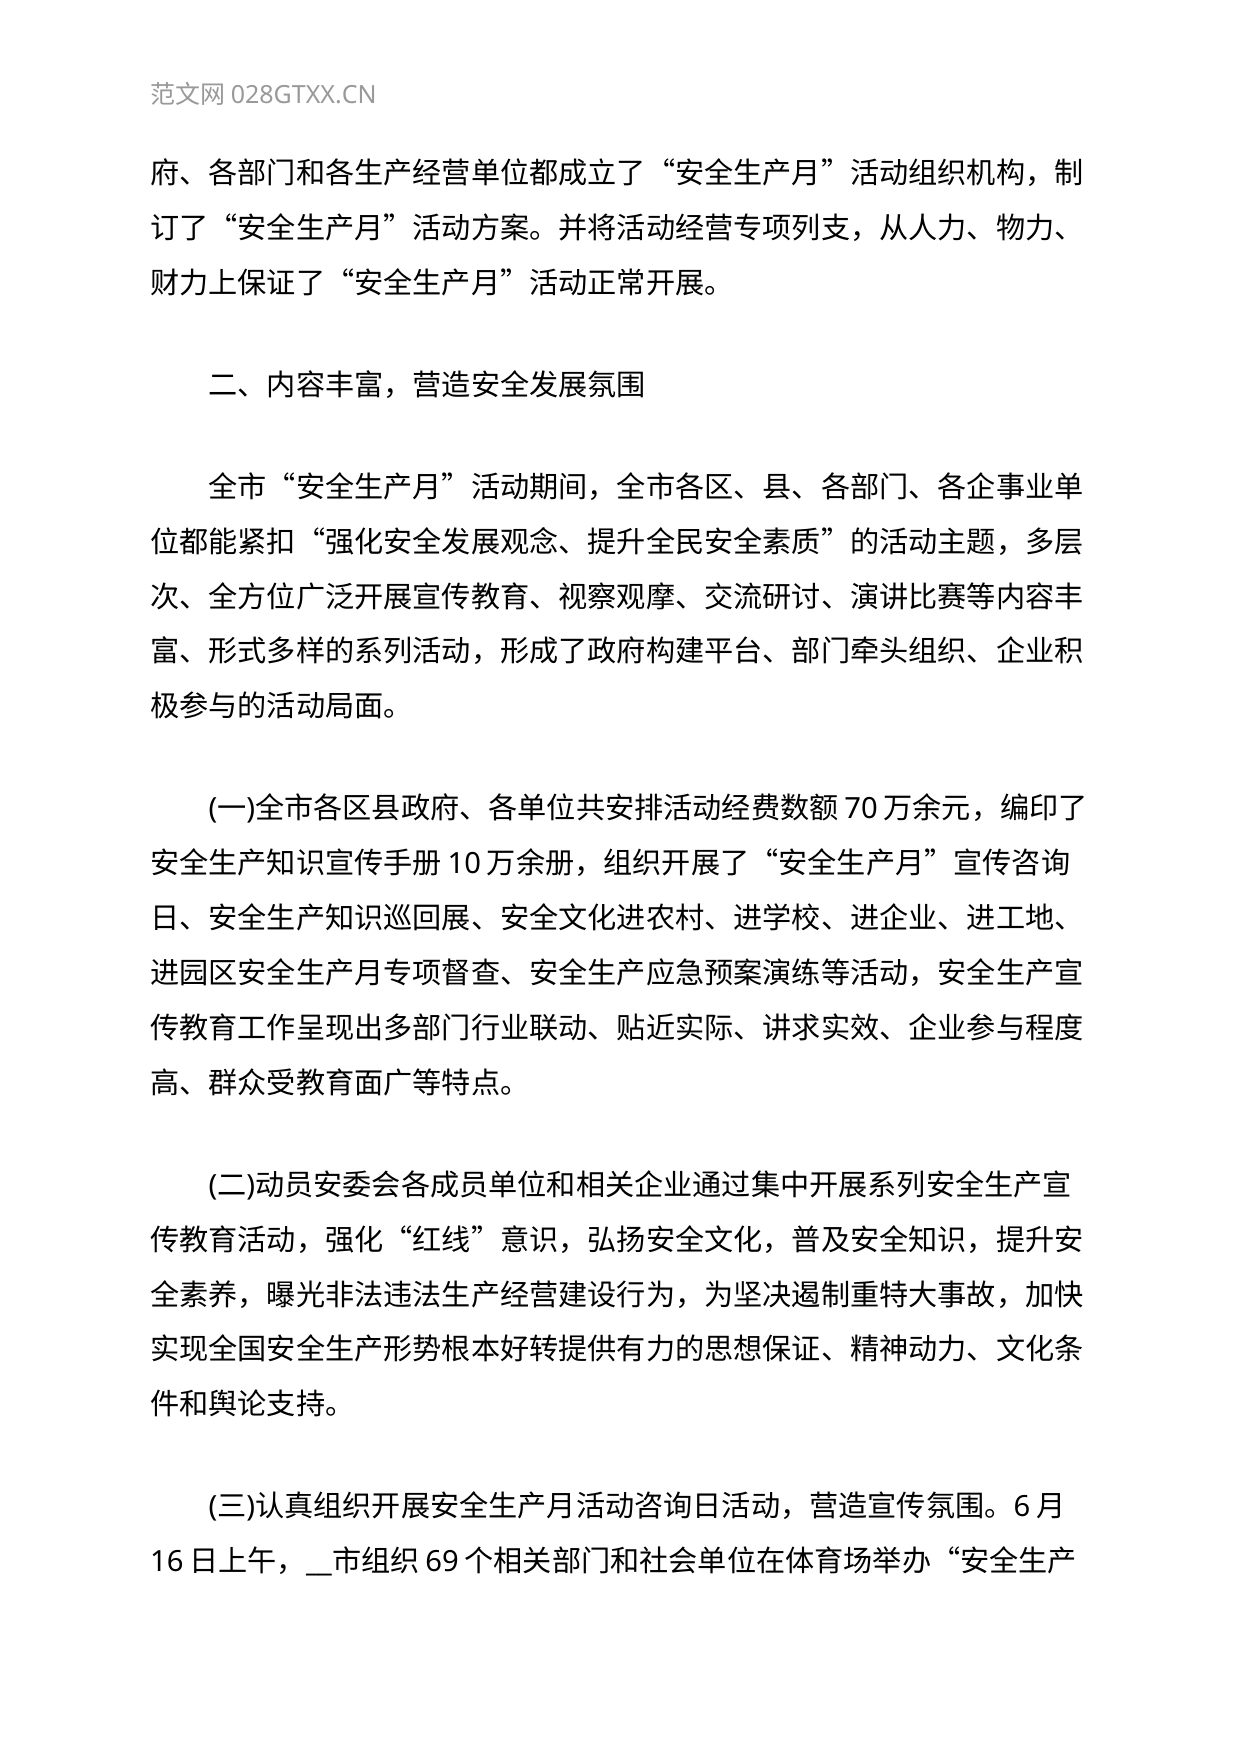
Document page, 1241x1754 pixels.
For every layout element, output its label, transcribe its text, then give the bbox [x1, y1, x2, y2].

text (二)动员安委会各成员单位和相关企业通过集中开展系列安全生产宣传教育活动，强化“红线”意识，弘扬安全文化，普及安全知识，提升安全素养，曝光非法违法生产经营建设行为，为坚决遏制重特大事故，加快实现全国安全生产形势根本好转提供有力的思想保证、精神动力、文化条件和舆论支持。 [150, 1161, 1090, 1423]
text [150, 1483, 1090, 1580]
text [150, 150, 1090, 302]
text (一)全市各区县政府、各单位共安排活动经费数额70万余元，编印了安全生产知识宣传手册10万余册，组织开展了“安全生产月”宣传咨询日、安全生产知识巡回展、安全文化进农村、进学校、进企业、进工地、进园区安全生产月专项督查、安全生产应急预案演练等活动，安全生产宣传教育工作呈现出多部门行业联动、贴近实际、讲求实效、企业参与程度高、群众受教育面广等特点。 [150, 785, 1090, 1102]
text 全市“安全生产月”活动期间，全市各区、县、各部门、各企事业单位都能紧扣“强化安全发展观念、提升全民安全素质”的活动主题，多层次、全方位广泛开展宣传教育、视察观摩、交流研讨、演讲比赛等内容丰富、形式多样的系列活动，形成了政府构建平台、部门牵头组织、企业积极参与的活动局面。 [150, 463, 1090, 725]
text 二、内容丰富，营造安全发展氛围 [150, 362, 1090, 404]
